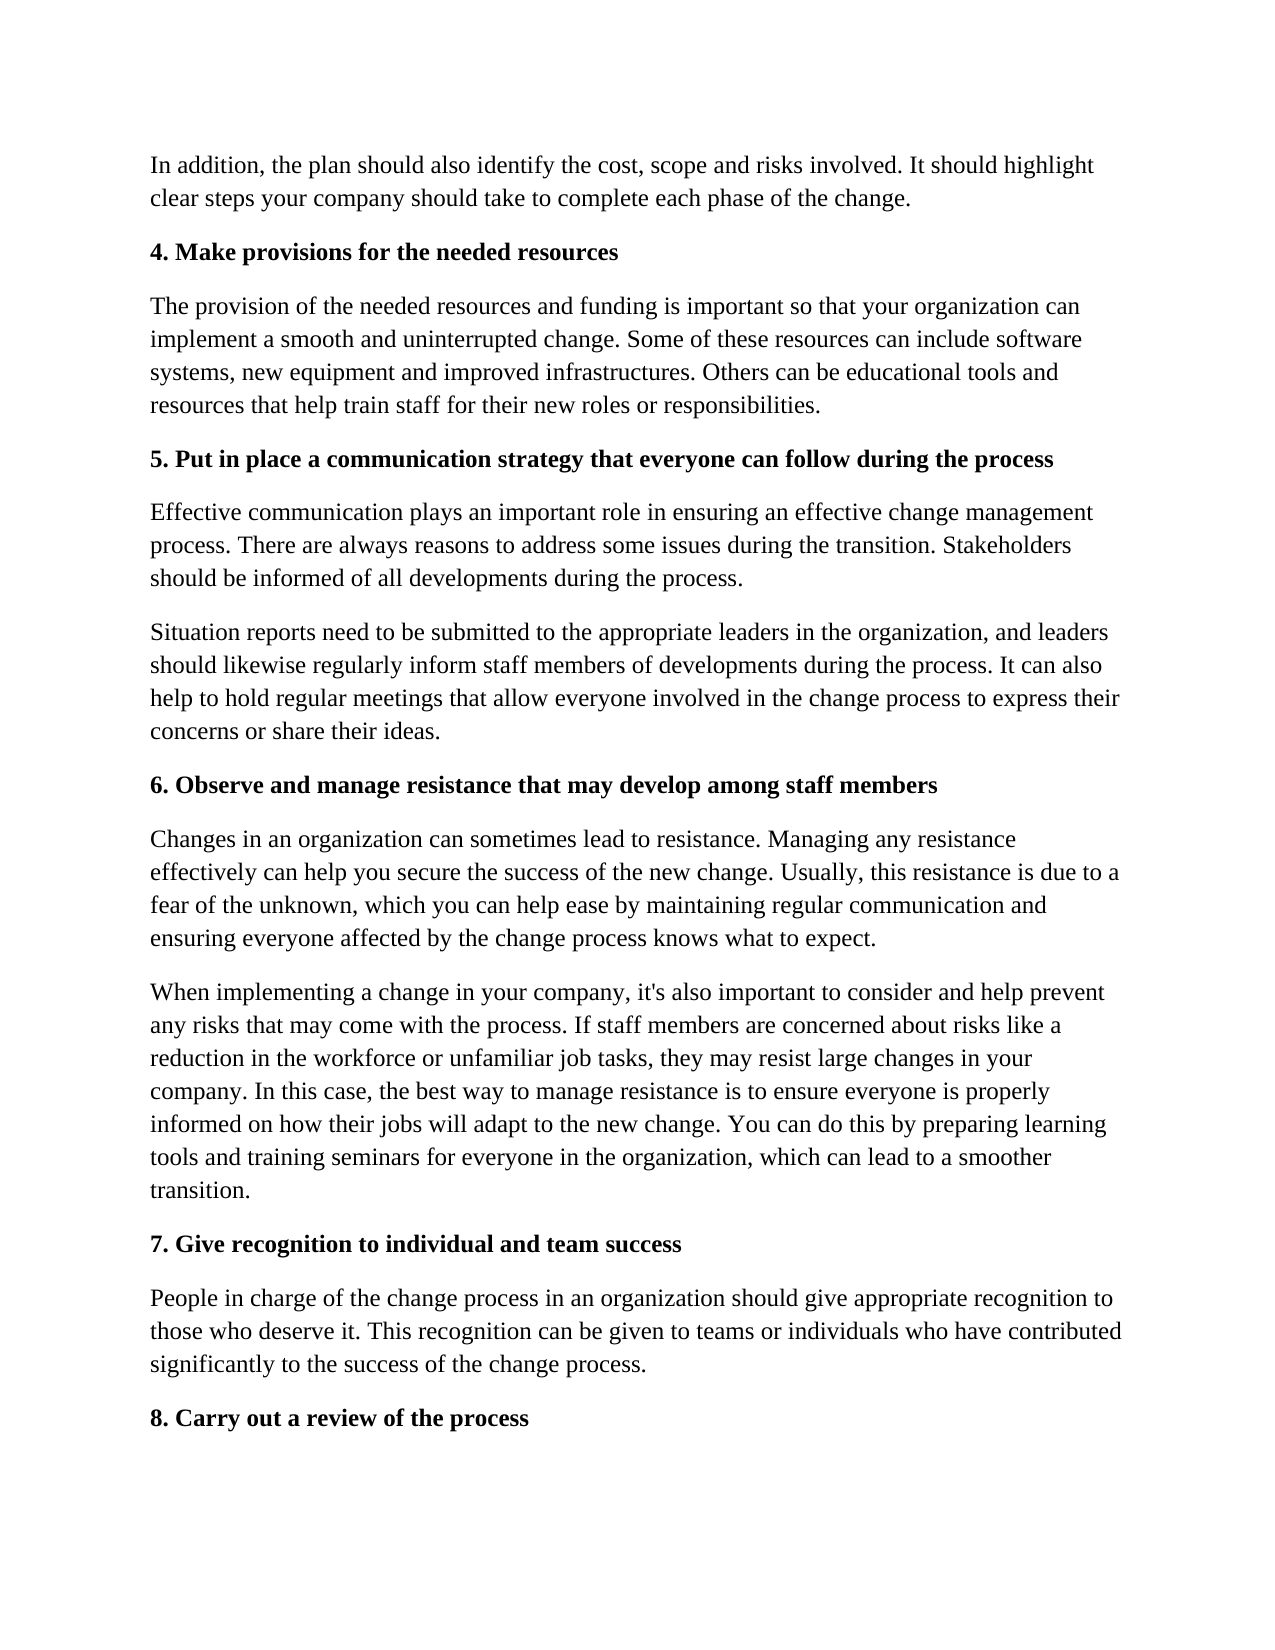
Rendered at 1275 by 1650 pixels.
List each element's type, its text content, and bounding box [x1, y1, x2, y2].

text In addition, the plan should also identify the cost, scope and risks involved. It should highlight clear steps your company should take to complete each phase of the change. [150, 150, 1125, 212]
text When implementing a change in your company, it's also important to consider and help prevent any risks that may come with the process. If staff members are concerned about risks like a reduction in the workforce or unfamiliar job tasks, they may resist large changes in your company. In this case, the best way to manage resistance is to ensure everyone is properly informed on how their jobs will adapt to the new change. You can do this by preparing learning tools and training seminars for everyone in the organization, which can lead to a smoother transition. [150, 977, 1125, 1204]
text The provision of the needed resources and funding is important so that your organization can implement a smooth and uninterrupted change. Some of these resources can include software systems, new equipment and improved infrastructures. Others can be educational tools and resources that help train staff for their new roles or responsibilities. [150, 291, 1125, 418]
text 7. Give recognition to individual and team success [150, 1229, 1125, 1258]
text 4. Make provisions for the needed resources [150, 237, 1125, 266]
text Situation reports need to be submitted to the appropriate leaders in the organization, and leaders should likewise regularly inform staff members of developments during the process. It can also help to hold regular meetings that allow everyone involved in the change process to express their concerns or share their ideas. [150, 617, 1125, 745]
text People in charge of the change process in an organization should give appropriate recognition to those who deserve it. This recognition can be given to teams or individuals who have contributed significantly to the success of the change process. [150, 1283, 1125, 1378]
text 5. Put in place a communication strategy that everyone can follow during the process [150, 444, 1125, 472]
text Changes in an organization can sometimes lead to resistance. Managing any resistance effectively can help you secure the success of the new change. Usually, this resistance is due to a fear of the unknown, which you can help ease by maintaining regular communication and ensuring everyone affected by the change process knows what to expect. [150, 824, 1125, 952]
text 6. Observe and manage resistance that may develop among staff members [150, 770, 1125, 799]
text 8. Carry out a review of the process [150, 1403, 1125, 1432]
text Effective communication plays an important role in ensuring an effective change management process. There are always reasons to address some issues during the transition. Stakeholders should be informed of all developments during the process. [150, 497, 1125, 592]
